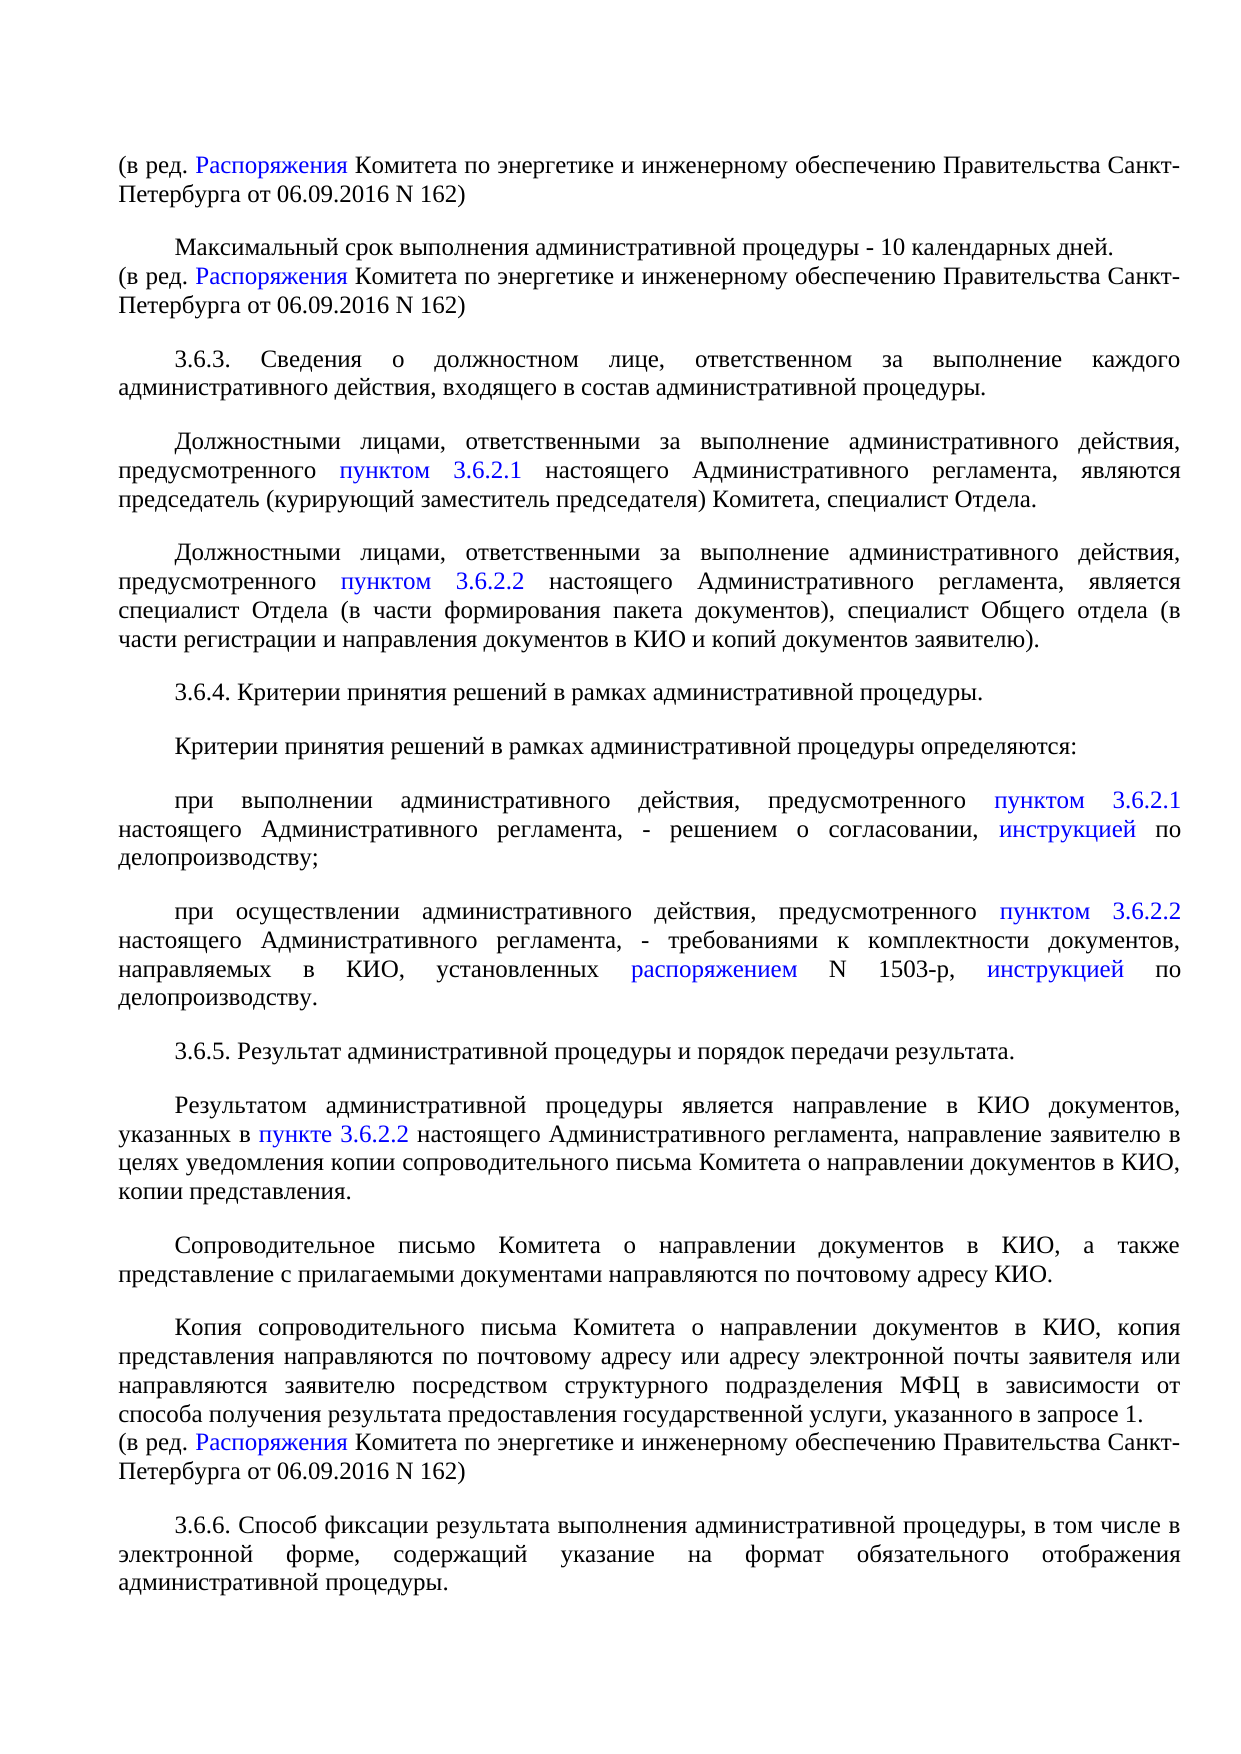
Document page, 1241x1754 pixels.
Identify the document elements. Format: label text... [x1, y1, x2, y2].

text (в ред. Распоряжения Комитета по энергетике и инженерному обеспечению Правительства Санкт-Петербурга от 06.09.2016 N 162) [118, 1427, 1181, 1485]
text 3.6.3. Сведения о должностном лице, ответственном за выполнение каждого административного действия, входящего в состав административной процедуры. [118, 344, 1181, 401]
text при выполнении административного действия, предусмотренного пунктом 3.6.2.1 настоящего Административного регламента, - решением о согласовании, инструкцией по делопроизводству; [118, 785, 1181, 871]
text Результатом административной процедуры является направление в КИО документов, указанных в пункте 3.6.2.2 настоящего Административного регламента, направление заявителю в целях уведомления копии сопроводительного письма Комитета о направлении документов в КИО, копии представления. [118, 1090, 1181, 1205]
text Критерии принятия решений в рамках административной процедуры определяются: [118, 731, 1181, 760]
text 3.6.6. Способ фиксации результата выполнения административной процедуры, в том числе в электронной форме, содержащий указание на формат обязательного отображения административной процедуры. [118, 1510, 1181, 1596]
text Максимальный срок выполнения административной процедуры - 10 календарных дней. [118, 232, 1181, 261]
text 3.6.4. Критерии принятия решений в рамках административной процедуры. [118, 677, 1181, 706]
text Копия сопроводительного письма Комитета о направлении документов в КИО, копия представления направляются по почтовому адресу или адресу электронной почты заявителя или направляются заявителю посредством структурного подразделения МФЦ в зависимости от способа получения результата предоставления государственной услуги, указанного в запросе 1. [118, 1312, 1181, 1427]
text Должностными лицами, ответственными за выполнение административного действия, предусмотренного пунктом 3.6.2.2 настоящего Административного регламента, является специалист Отдела (в части формирования пакета документов), специалист Общего отдела (в части регистрации и направления документов в КИО и копий документов заявителю). [118, 537, 1181, 652]
text (в ред. Распоряжения Комитета по энергетике и инженерному обеспечению Правительства Санкт-Петербурга от 06.09.2016 N 162) [118, 150, 1181, 207]
text Должностными лицами, ответственными за выполнение административного действия, предусмотренного пунктом 3.6.2.1 настоящего Административного регламента, являются председатель (курирующий заместитель председателя) Комитета, специалист Отдела. [118, 426, 1181, 512]
text Сопроводительное письмо Комитета о направлении документов в КИО, а также представление с прилагаемыми документами направляются по почтовому адресу КИО. [118, 1230, 1181, 1287]
text (в ред. Распоряжения Комитета по энергетике и инженерному обеспечению Правительства Санкт-Петербурга от 06.09.2016 N 162) [118, 261, 1181, 319]
text при осуществлении административного действия, предусмотренного пунктом 3.6.2.2 настоящего Административного регламента, - требованиями к комплектности документов, направляемых в КИО, установленных распоряжением N 1503-р, инструкцией по делопроизводству. [118, 896, 1181, 1011]
text 3.6.5. Результат административной процедуры и порядок передачи результата. [118, 1036, 1181, 1065]
